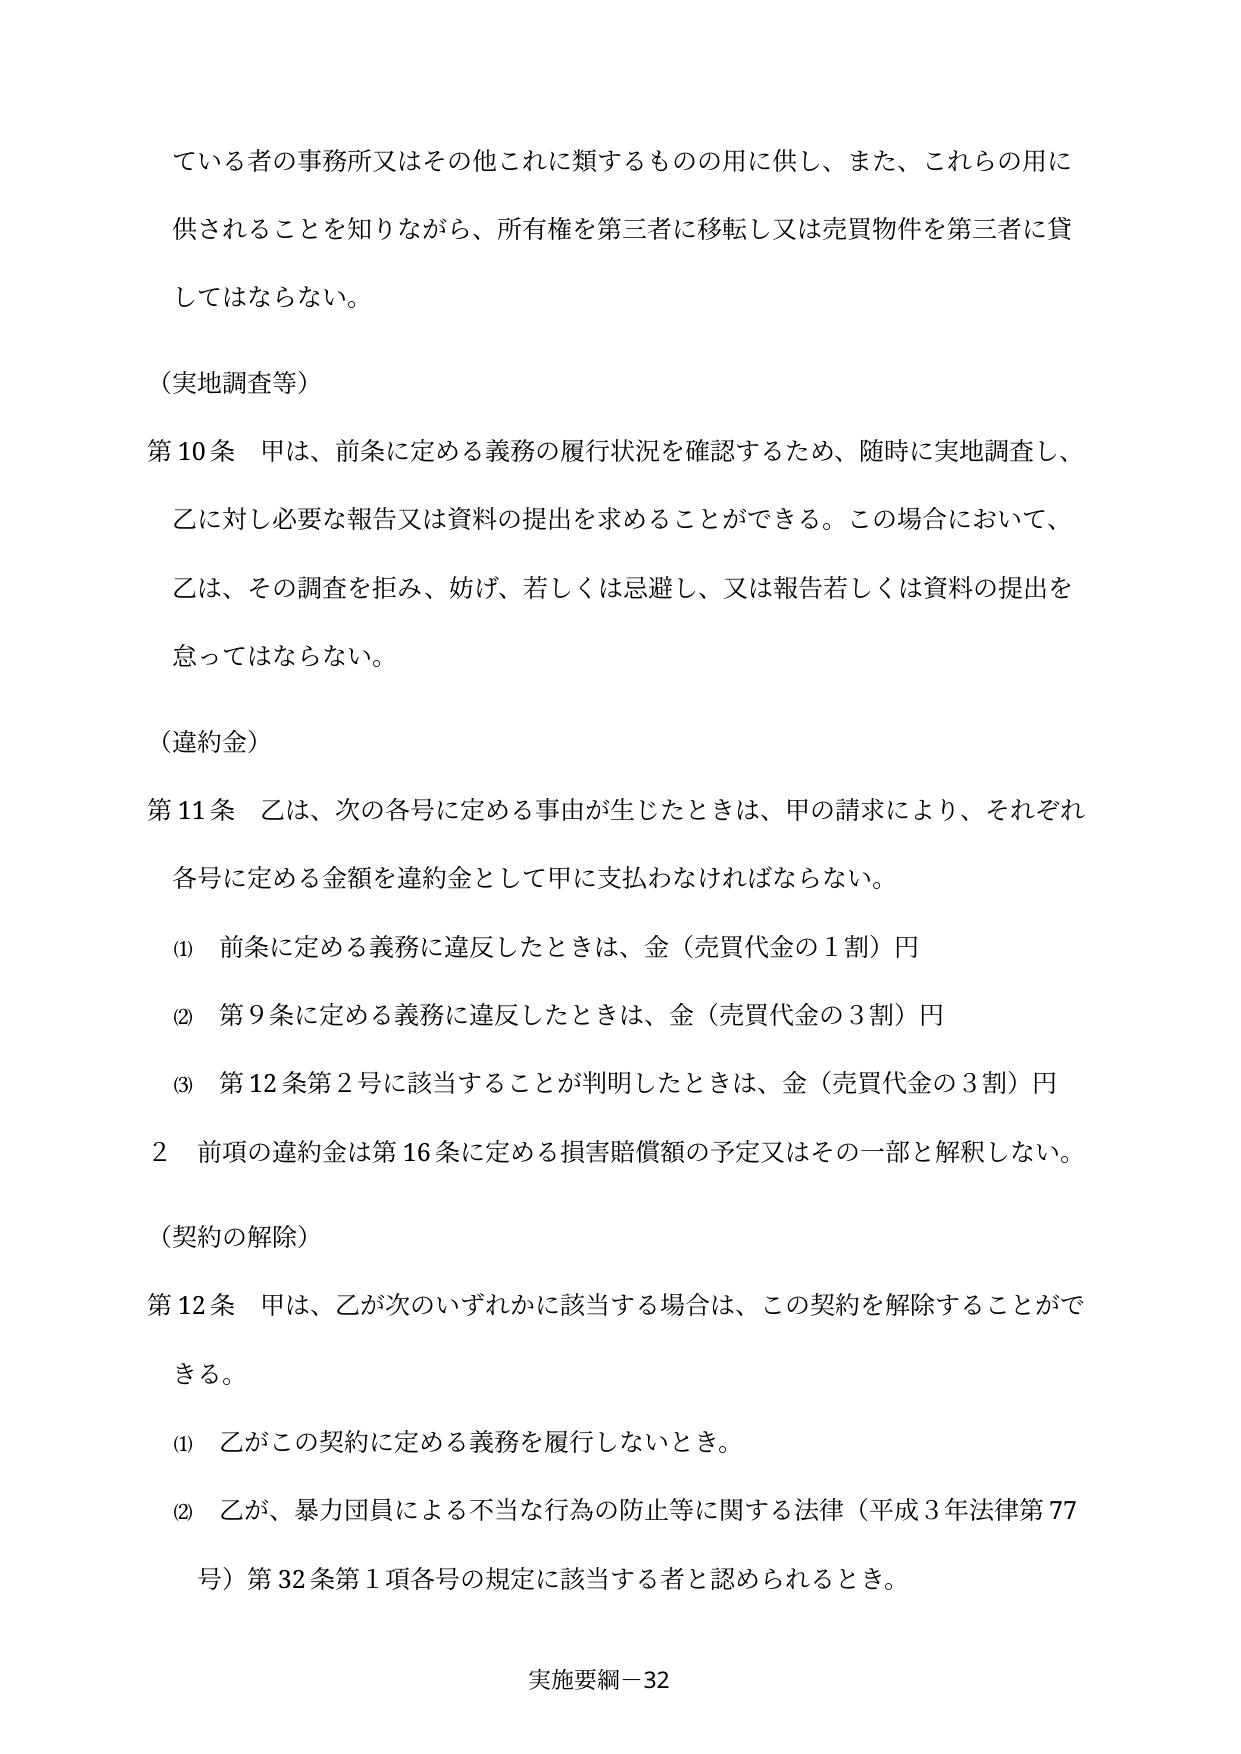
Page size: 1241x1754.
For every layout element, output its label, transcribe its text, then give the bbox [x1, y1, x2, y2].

text 第10条 甲は、前条に定める義務の履行状況を確認するため、随時に実地調査し、乙に対し必要な報告又は資料の提出を求めることができる。この場合において、乙は、その調査を拒み、妨げ、若しくは忌避し、又は報告若しくは資料の提出を怠ってはならない。 [148, 416, 1092, 689]
text ⑴ 前条に定める義務に違反したときは、金（売買代金の１割）円 [173, 911, 1092, 979]
text （違約金） [148, 706, 1092, 774]
text ⑵ 第９条に定める義務に違反したときは、金（売買代金の３割）円 [173, 979, 1092, 1048]
text ⑶ 第12条第２号に該当することが判明したときは、金（売買代金の３割）円 [173, 1048, 1092, 1116]
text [148, 125, 1092, 330]
text ２ 前項の違約金は第16条に定める損害賠償額の予定又はその一部と解釈しない。 [148, 1116, 1092, 1184]
text （実地調査等） [148, 347, 1092, 416]
text 第11条 乙は、次の各号に定める事由が生じたときは、甲の請求により、それぞれ各号に定める金額を違約金として甲に支払わなければならない。 [148, 774, 1092, 911]
text 第12条 甲は、乙が次のいずれかに該当する場合は、この契約を解除することができる。 [148, 1270, 1092, 1407]
text ⑴ 乙がこの契約に定める義務を履行しないとき。 [173, 1407, 1092, 1475]
text ⑵ 乙が、暴力団員による不当な行為の防止等に関する法律（平成３年法律第77号）第32条第１項各号の規定に該当する者と認められるとき。 [173, 1475, 1092, 1612]
text （契約の解除） [148, 1202, 1092, 1270]
